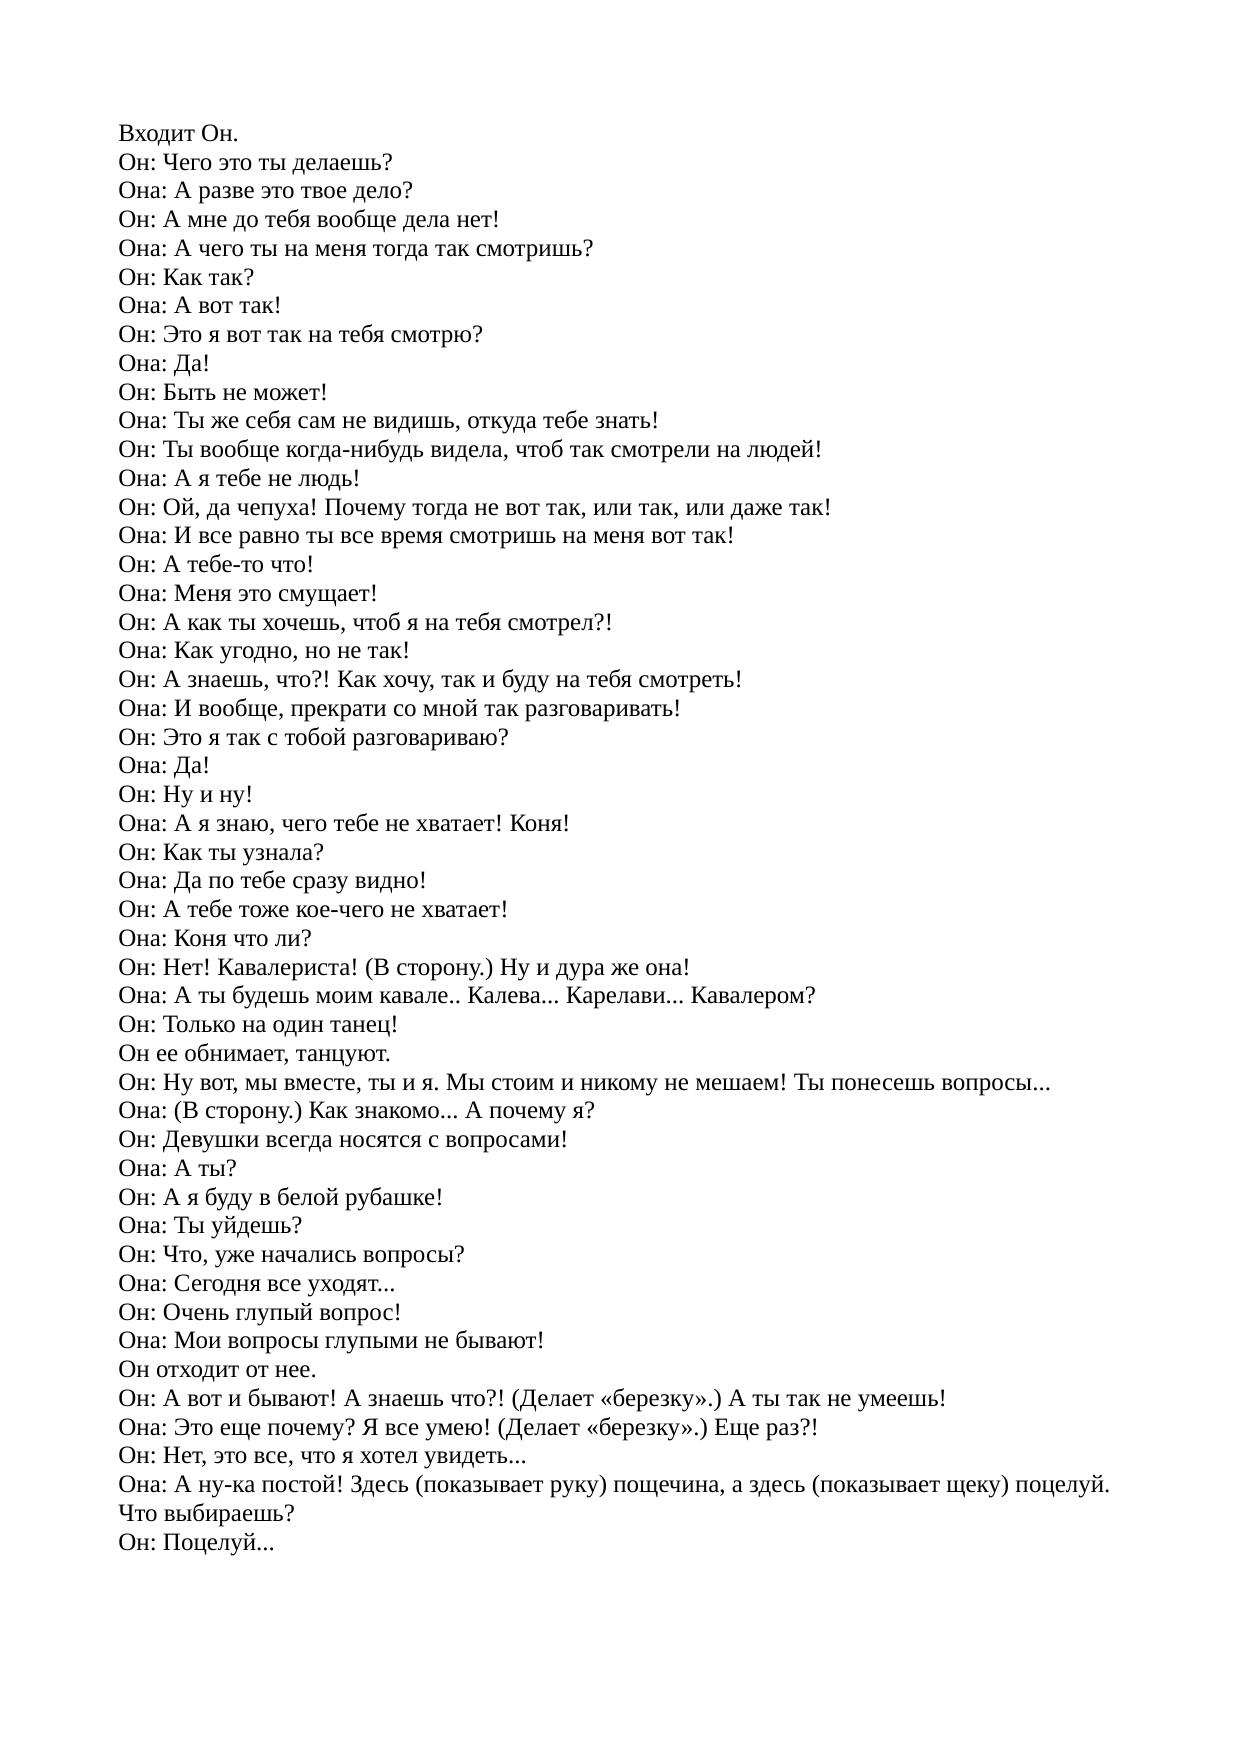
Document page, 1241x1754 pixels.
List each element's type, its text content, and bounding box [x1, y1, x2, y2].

text Она: А ты будешь моим кавале.. Калева... Карелави... Кавалером? [118, 981, 1122, 1009]
text Она: И все равно ты все время смотришь на меня вот так! [118, 521, 1122, 549]
text Он: А я буду в белой рубашке! [118, 1182, 1122, 1211]
text Он: Чего это ты делаешь? [118, 147, 1122, 176]
text Он: А мне до тебя вообще дела нет! [118, 204, 1122, 233]
text Он: Это я вот так на тебя смотрю? [118, 319, 1122, 348]
text Она: Это еще почему? Я все умею! (Делает «березку».) Еще раз?! [118, 1412, 1122, 1441]
text Он: Очень глупый вопрос! [118, 1297, 1122, 1326]
text Она: Ты же себя сам не видишь, откуда тебе знать! [118, 406, 1122, 434]
text Она: А ты? [118, 1153, 1122, 1182]
text Он ее обнимает, танцуют. [118, 1038, 1122, 1067]
text Она: А разве это твое дело? [118, 176, 1122, 204]
text Она: Да по тебе сразу видно! [118, 866, 1122, 894]
text Она: Меня это смущает! [118, 578, 1122, 607]
text Она: А ну-ка постой! Здесь (показывает руку) пощечина, а здесь (показывает щеку) поцелуй. Что выбираешь? [118, 1469, 1122, 1527]
text Он отходит от нее. [118, 1354, 1122, 1383]
text Он: Ну и ну! [118, 779, 1122, 808]
text Она: А чего ты на меня тогда так смотришь? [118, 233, 1122, 262]
text Она: Коня что ли? [118, 923, 1122, 952]
text Она: И вообще, прекрати со мной так разговаривать! [118, 693, 1122, 722]
text Он: Ой, да чепуха! Почему тогда не вот так, или так, или даже так! [118, 492, 1122, 521]
text Он: Ну вот, мы вместе, ты и я. Мы стоим и никому не мешаем! Ты понесешь вопросы... [118, 1067, 1122, 1096]
text Она: Сегодня все уходят... [118, 1268, 1122, 1297]
text Он: А как ты хочешь, чтоб я на тебя смотрел?! [118, 607, 1122, 636]
text Она: Да! [118, 348, 1122, 377]
text Он: Это я так с тобой разговариваю? [118, 722, 1122, 751]
text Она: Ты уйдешь? [118, 1211, 1122, 1239]
text Входит Он. [118, 118, 1122, 147]
text Он: А вот и бывают! А знаешь что?! (Делает «березку».) А ты так не умеешь! [118, 1383, 1122, 1412]
text Он: Быть не может! [118, 377, 1122, 406]
text Она: А я знаю, чего тебе не хватает! Коня! [118, 808, 1122, 837]
text Он: А знаешь, что?! Как хочу, так и буду на тебя смотреть! [118, 664, 1122, 693]
text Она: Мои вопросы глупыми не бывают! [118, 1326, 1122, 1354]
text Она: А я тебе не людь! [118, 463, 1122, 492]
text Он: А тебе-то что! [118, 549, 1122, 578]
text Он: Что, уже начались вопросы? [118, 1239, 1122, 1268]
text Она: Как угодно, но не так! [118, 636, 1122, 664]
text Он: А тебе тоже кое-чего не хватает! [118, 894, 1122, 923]
text Он: Нет! Кавалериста! (В сторону.) Ну и дура же она! [118, 952, 1122, 981]
text Он: Как так? [118, 262, 1122, 291]
text Он: Как ты узнала? [118, 837, 1122, 866]
text Он: Девушки всегда носятся с вопросами! [118, 1124, 1122, 1153]
text Он: Поцелуй... [118, 1527, 1122, 1556]
text Он: Только на один танец! [118, 1009, 1122, 1038]
text Она: (В сторону.) Как знакомо... А почему я? [118, 1096, 1122, 1124]
text Он: Нет, это все, что я хотел увидеть... [118, 1441, 1122, 1469]
text Она: А вот так! [118, 291, 1122, 319]
text Он: Ты вообще когда-нибудь видела, чтоб так смотрели на людей! [118, 434, 1122, 463]
text Она: Да! [118, 751, 1122, 779]
